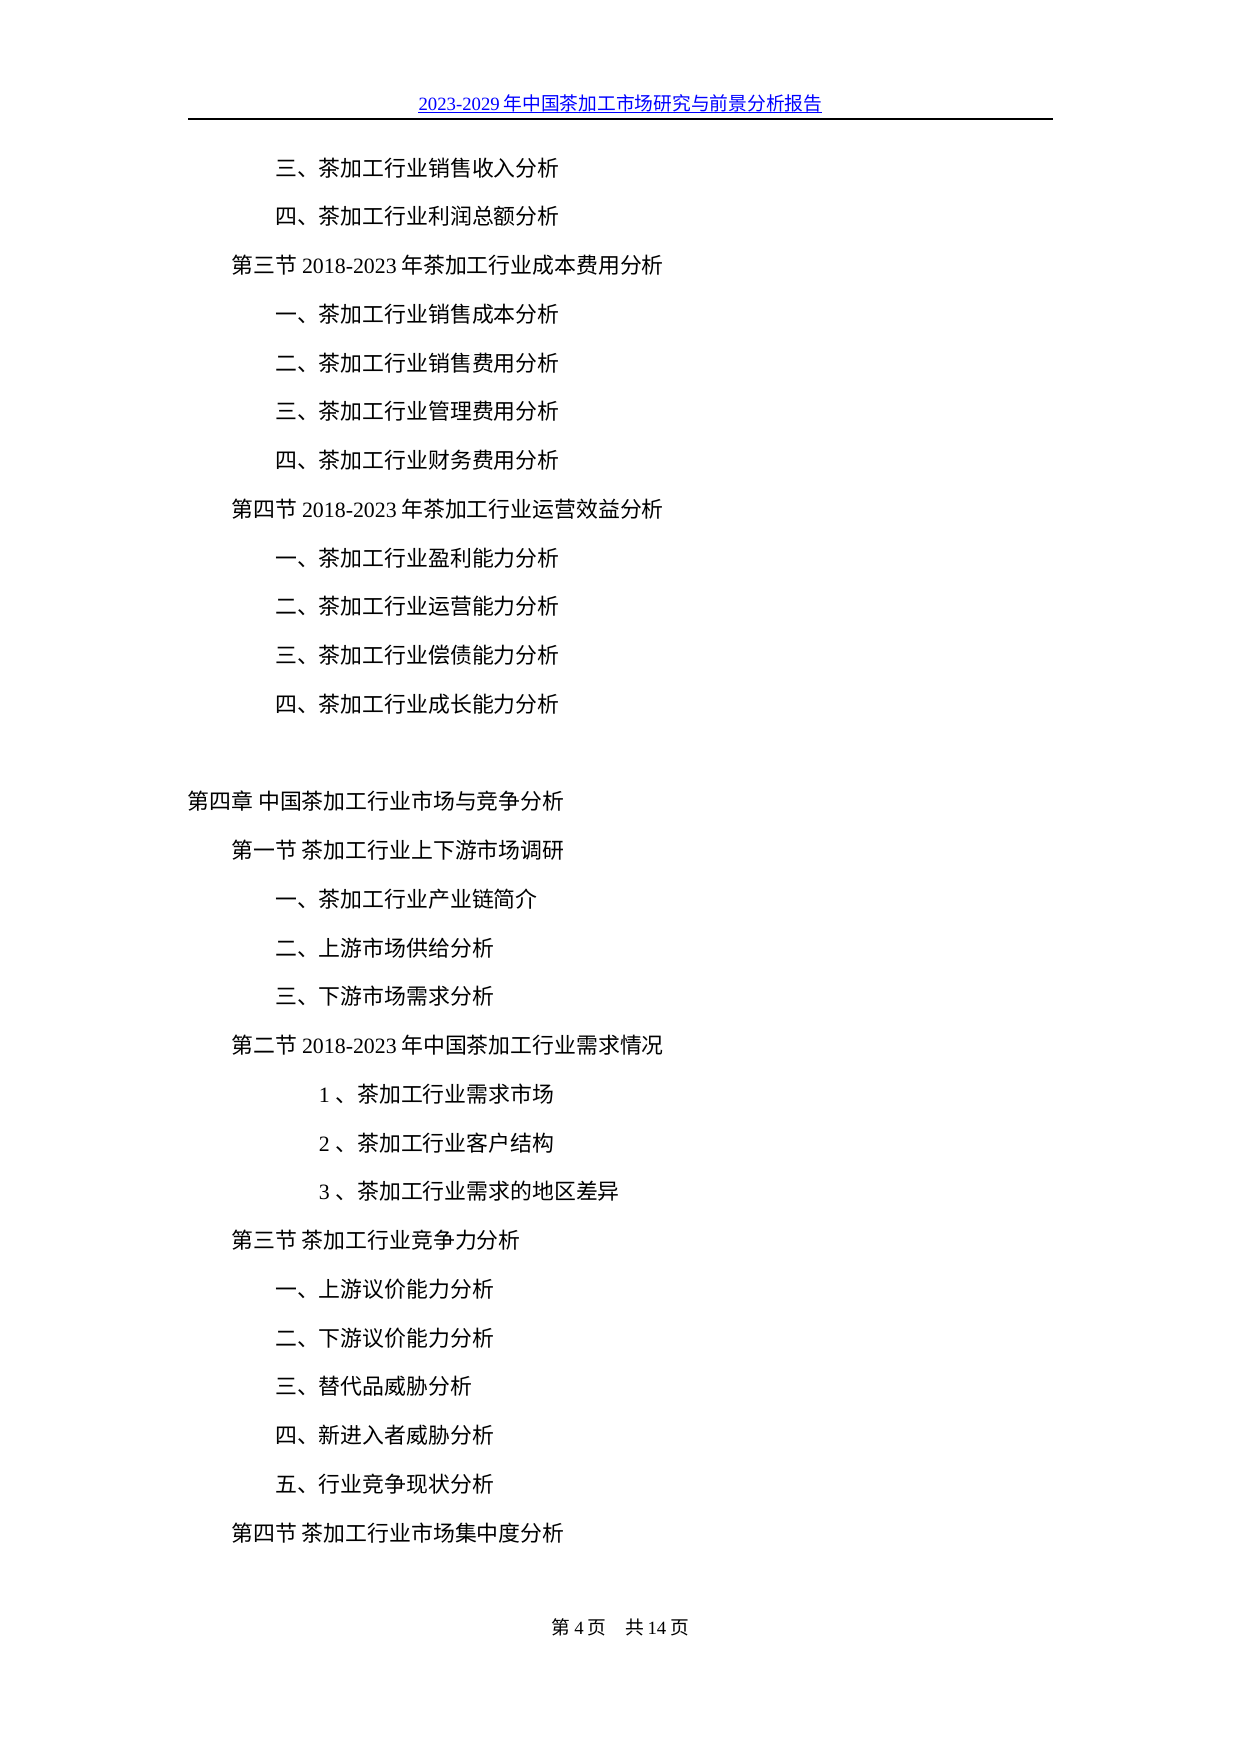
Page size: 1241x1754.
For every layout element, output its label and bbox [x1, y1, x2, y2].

text [187, 150, 1053, 1548]
